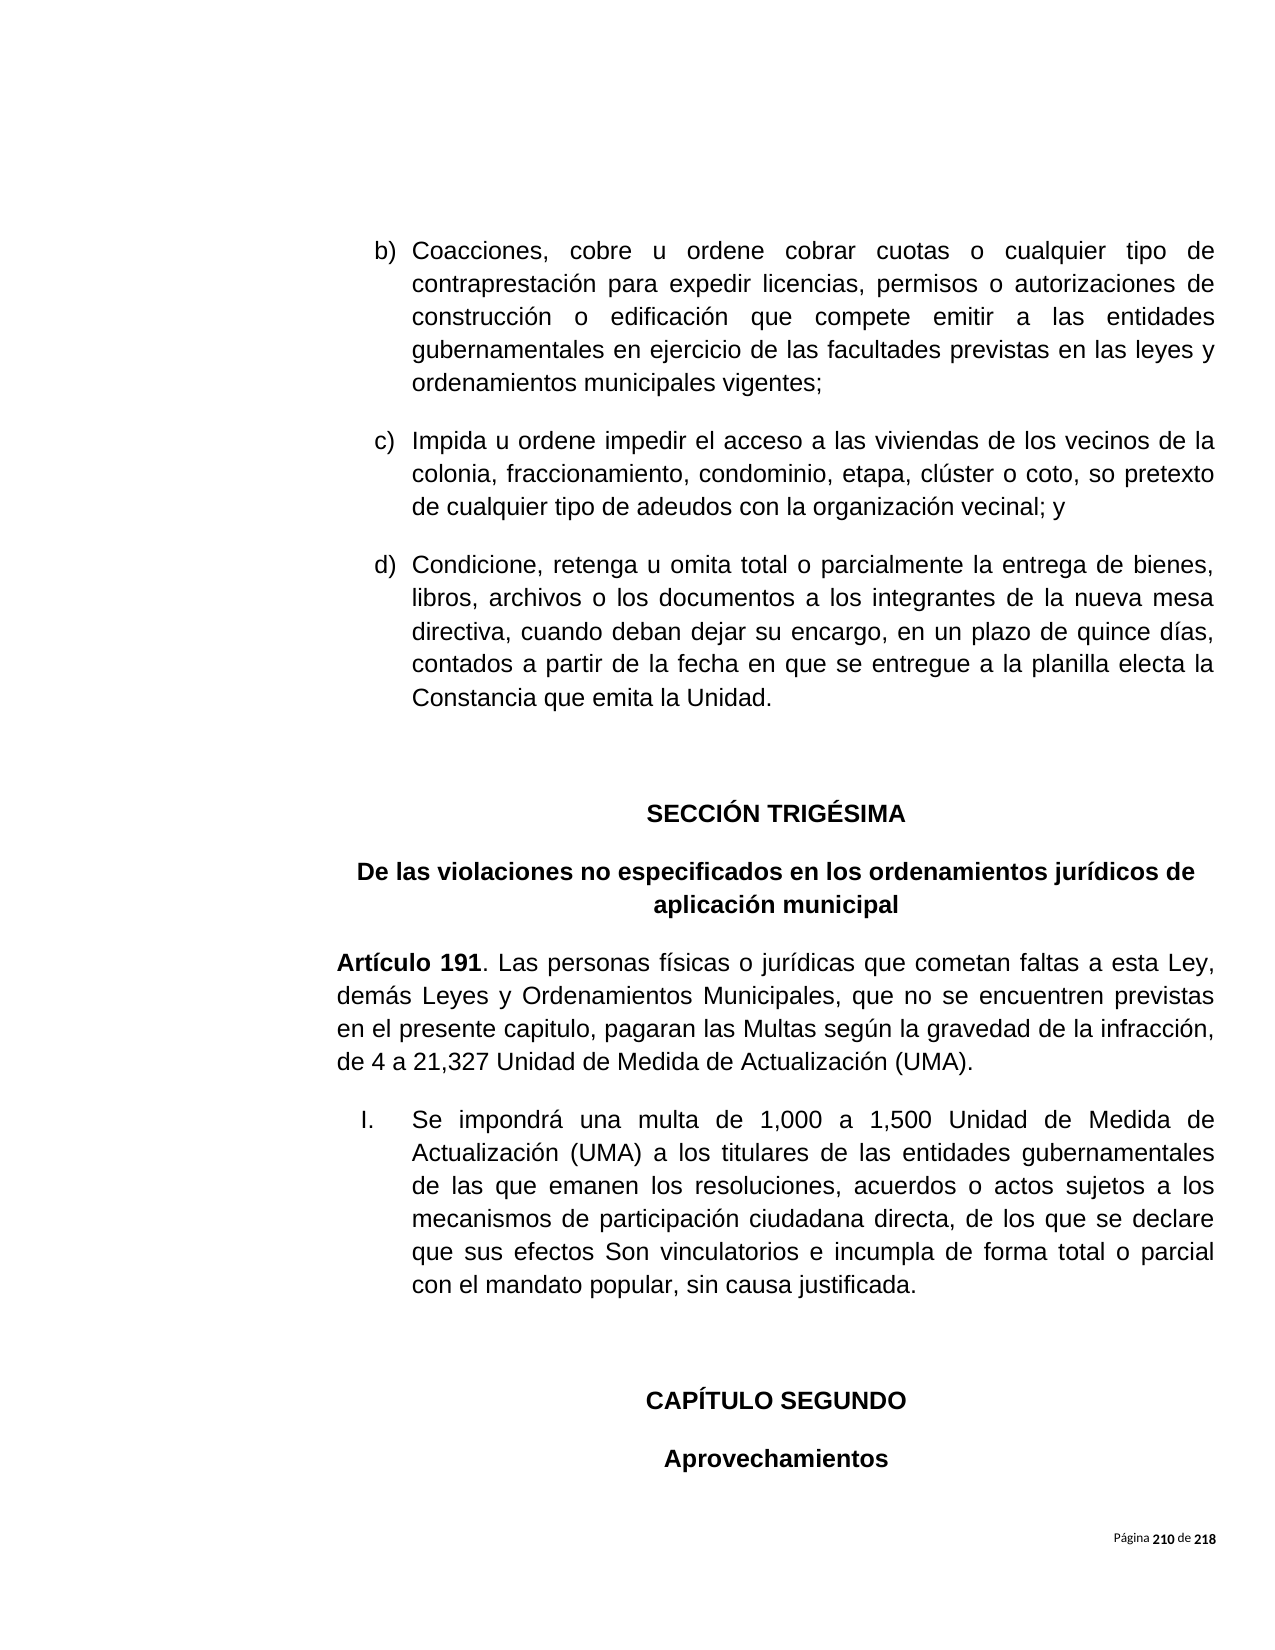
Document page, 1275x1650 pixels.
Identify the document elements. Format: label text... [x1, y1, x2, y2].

text CAPÍTULO SEGUNDO [336, 1386, 1216, 1414]
list Impida u ordene impedir el acceso a las viviendas de los vecinos de la colonia, fraccionamiento, condominio, etapa, clúster o coto, so pretexto de cualquier tipo de adeudos con la organización vecinal; y [374, 426, 1216, 521]
text Aprovechamientos [336, 1444, 1216, 1473]
text SECCIÓN TRIGÉSIMA [336, 798, 1216, 827]
list Coacciones, cobre u ordene cobrar cuotas o cualquier tipo de contraprestación para expedir licencias, permisos o autorizaciones de construcción o edificación que compete emitir a las entidades gubernamentales en ejercicio de las facultades previstas en las leyes y ordenamientos municipales vigentes; [374, 236, 1216, 397]
text Artículo 191. Las personas físicas o jurídicas que cometan faltas a esta Ley, demás Leyes y Ordenamientos Municipales, que no se encuentren previstas en el presente capitulo, pagaran las Multas según la gravedad de la infracción, de 4 a 21,327 Unidad de Medida de Actualización (UMA). [336, 948, 1216, 1075]
text De las violaciones no especificados en los ordenamientos jurídicos de aplicación municipal [336, 857, 1216, 918]
list Se impondrá una multa de 1,000 a 1,500 Unidad de Medida de Actualización (UMA) a los titulares de las entidades gubernamentales de las que emanen los resoluciones, acuerdos o actos sujetos a los mecanismos de participación ciudadana directa, de los que se declare que sus efectos Son vinculatorios e incumpla de forma total o parcial con el mandato popular, sin causa justificada. [374, 1105, 1216, 1298]
list Condicione, retenga u omita total o parcialmente la entrega de bienes, libros, archivos o los documentos a los integrantes de la nueva mesa directiva, cuando deban dejar su encargo, en un plazo de quince días, contados a partir de la fecha en que se entregue a la planilla electa la Constancia que emita la Unidad. [374, 550, 1216, 711]
